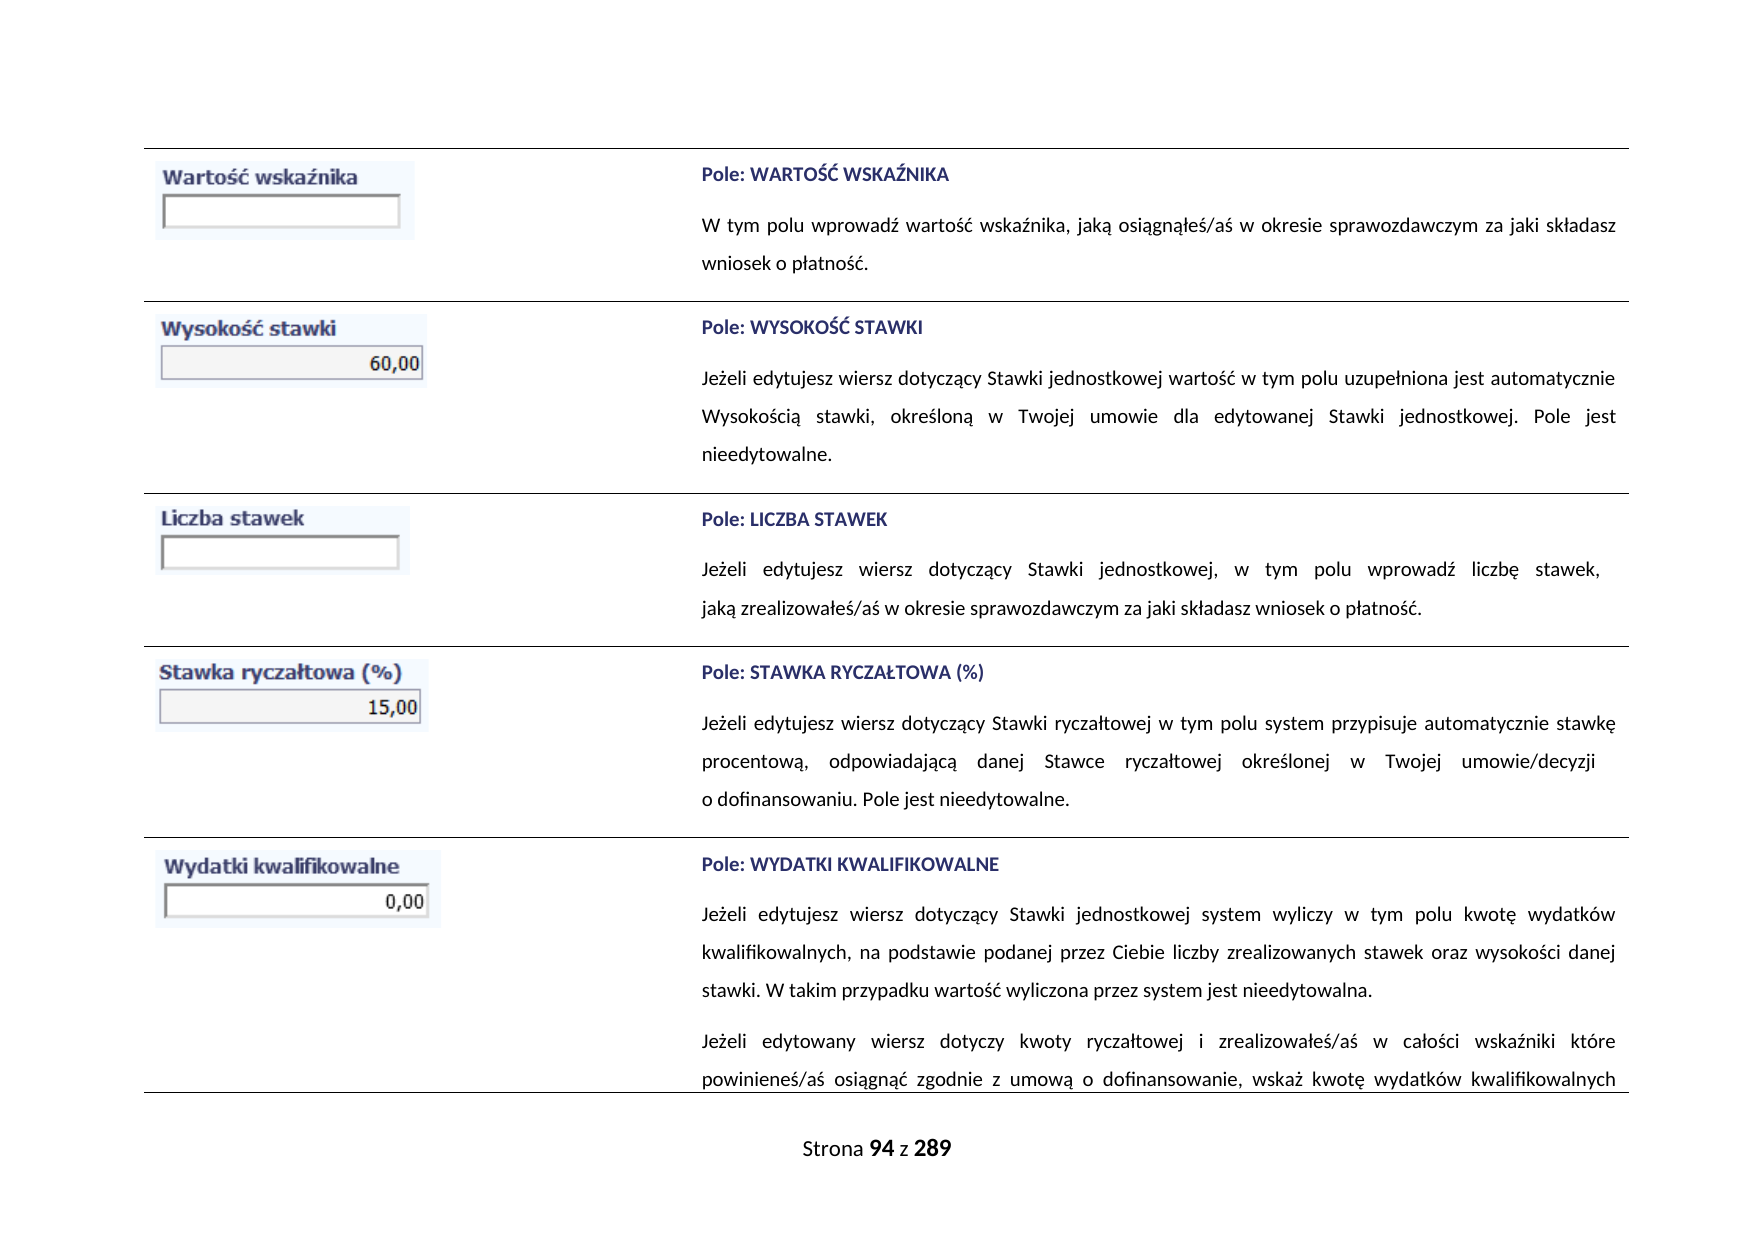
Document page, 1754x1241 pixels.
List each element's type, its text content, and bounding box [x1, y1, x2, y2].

picture [155, 659, 429, 732]
table_cell [144, 494, 690, 646]
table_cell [690, 838, 1629, 1092]
table_cell Pole: STAWKA RYCZAŁTOWA (%) Jeżeli edytujesz wiersz dotyczący Stawki ryczałtowej w tym polu system przypisuje automatycznie stawkę procentową, odpowiadającą danej Stawce ryczałtowej określonej w Twojej umowie/decyzji o dofinansowaniu. Pole jest nieedytowalne. [690, 647, 1629, 837]
picture [155, 506, 410, 575]
table_cell Pole: LICZBA STAWEK Jeżeli edytujesz wiersz dotyczący Stawki jednostkowej, w tym polu wprowadź liczbę stawek, jaką zrealizowałeś/aś w okresie sprawozdawczym za jaki składasz wniosek o płatność. [690, 494, 1629, 646]
table_cell Pole: WARTOŚĆ WSKAŹNIKA W tym polu wprowadź wartość wskaźnika, jaką osiągnąłeś/aś w okresie sprawozdawczym za jaki składasz wniosek o płatność. [690, 149, 1629, 301]
table_cell [144, 647, 690, 837]
table_cell [144, 302, 690, 492]
table_cell [144, 149, 690, 301]
picture [155, 314, 428, 388]
picture [155, 850, 442, 928]
table_cell [144, 838, 690, 1092]
table_cell Pole: WYSOKOŚĆ STAWKI Jeżeli edytujesz wiersz dotyczący Stawki jednostkowej wartość w tym polu uzupełniona jest automatycznie Wysokością stawki, określoną w Twojej umowie dla edytowanej Stawki jednostkowej. Pole jest nieedytowalne. [690, 302, 1629, 492]
picture [155, 161, 415, 240]
